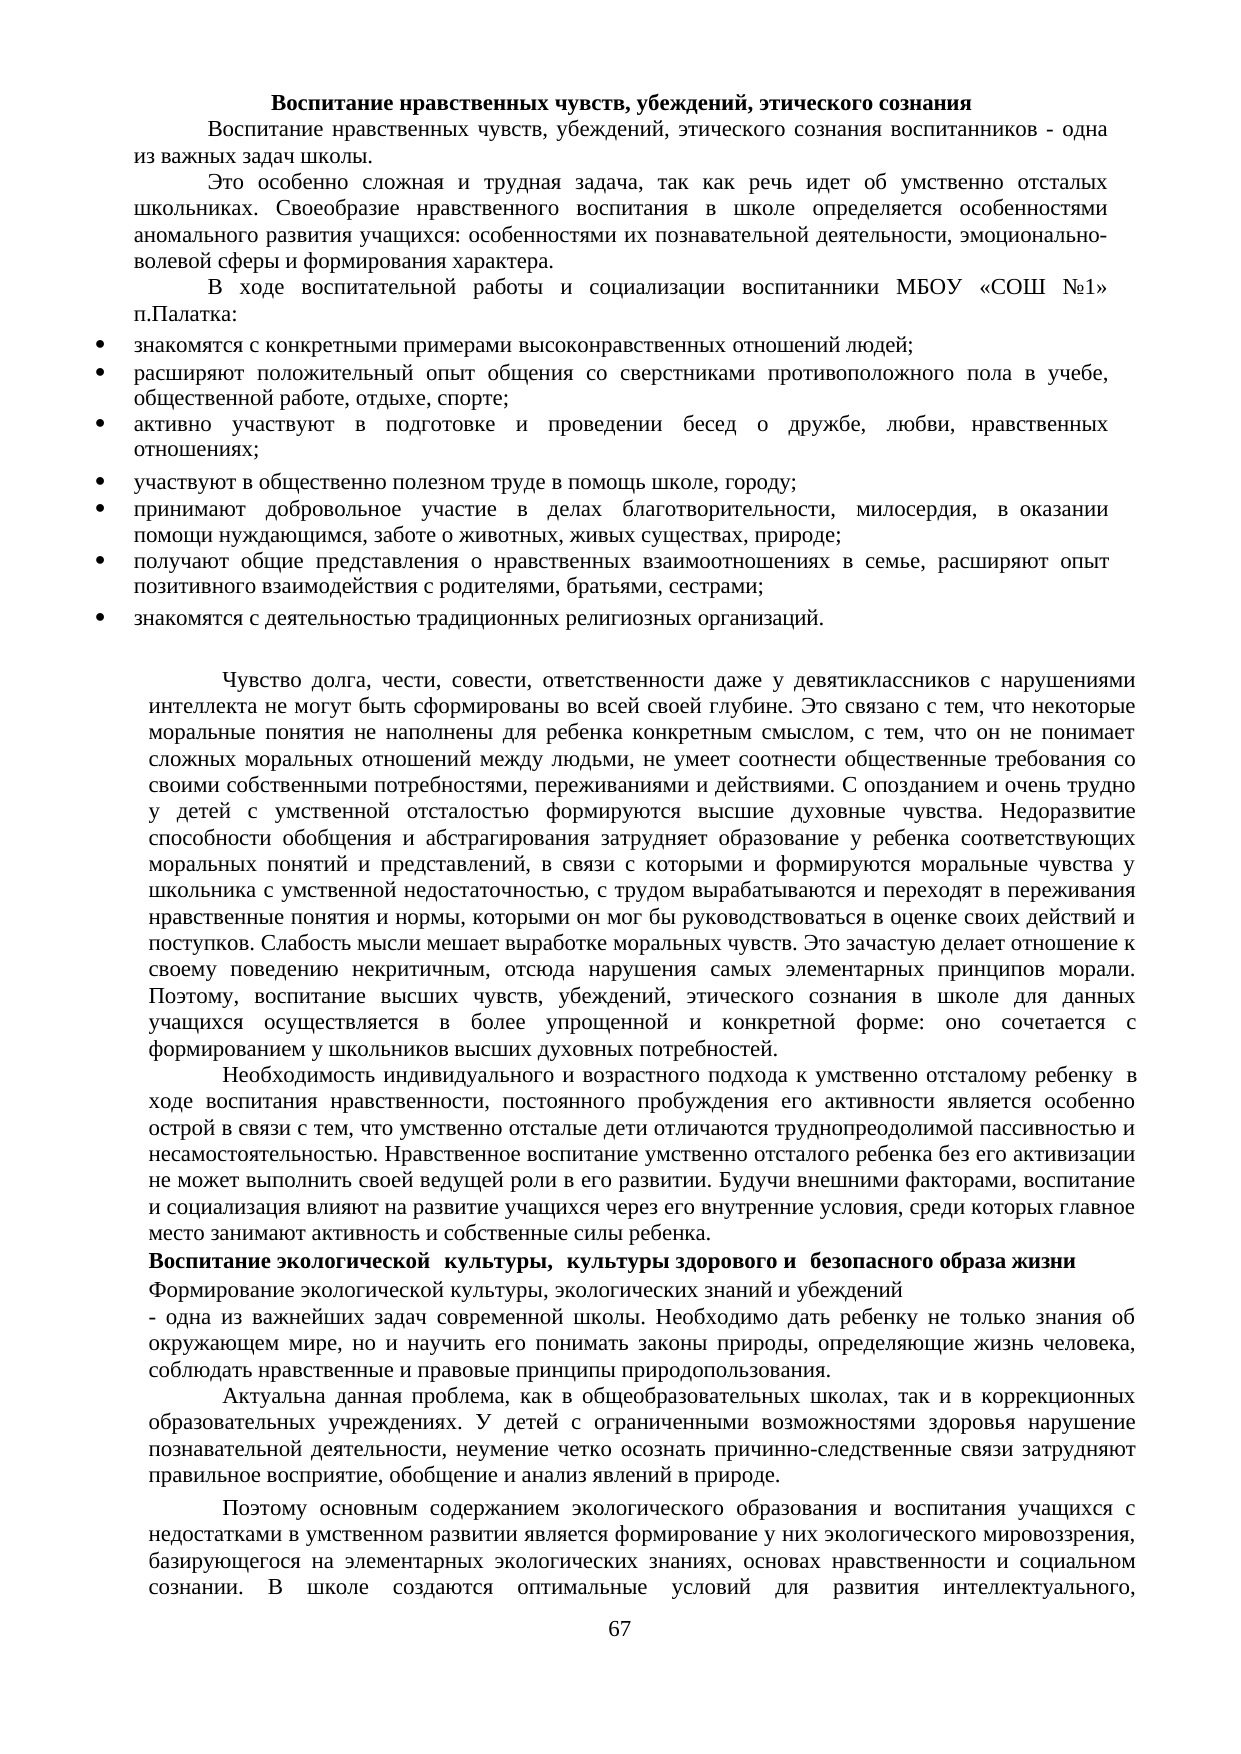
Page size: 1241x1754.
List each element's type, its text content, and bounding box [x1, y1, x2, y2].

list знакомятся с конкретными примерами высоконравственных отношений людей; [96, 326, 1109, 359]
text Необходимость индивидуального и возрастного подхода к умственно отсталому ребенку в ходе воспитания нравственности, постоянного пробуждения его активности является особенно острой в связи с тем, что умственно отсталые дети отличаются труднопреодолимой пассивностью и несамостоятельностью. Нравственное воспитание умственно отсталого ребенка без его активизации не может выполнить своей ведущей роли в его развитии. Будучи внешними факторами, воспитание и социализация влияют на развитие учащихся через его внутренние условия, среди которых главное место занимают активность и собственные силы ребенка. [148, 1061, 1137, 1245]
list принимают добровольное участие в делах благотворительности, милосердия, в оказании помощи нуждающимся, заботе о животных, живых существах, природе; [96, 497, 1109, 547]
list расширяют положительный опыт общения со сверстниками противоположного пола в учебе, общественной работе, отдыхе, спорте; [96, 360, 1109, 410]
text - одна из важнейших задач современной школы. Необходимо дать ребенку не только знания об окружающем мире, но и научить его понимать законы природы, определяющие жизнь человека, соблюдать нравственные и правовые принципы природопользования. [148, 1303, 1137, 1382]
text В ходе воспитательной работы и социализации воспитанники МБОУ «СОШ №1» п.Палатка: [133, 273, 1109, 326]
list участвуют в общественно полезном труде в помощь школе, городу; [96, 462, 1109, 496]
text Это особенно сложная и трудная задача, так как речь идет об умственно отсталых школьниках. Своеобразие нравственного воспитания в школе определяется особенностями аномального развития учащихся: особенностями их познавательной деятельности, эмоционально-волевой сферы и формирования характера. [133, 168, 1109, 273]
text Формирование экологической культуры, экологических знаний и убеждений [148, 1276, 1137, 1303]
text Актуальна данная проблема, как в общеобразовательных школах, так и в коррекционных образовательных учреждениях. У детей с ограниченными возможностями здоровья нарушение познавательной деятельности, неумение четко осознать причинно-следственные связи затрудняют правильное восприятие, обобщение и анализ явлений в природе. [148, 1382, 1137, 1487]
text Чувство долга, чести, совести, ответственности даже у девятиклассников с нарушениями интеллекта не могут быть сформированы во всей своей глубине. Это связано с тем, что некоторые моральные понятия не наполнены для ребенка конкретным смыслом, с тем, что он не понимает сложных моральных отношений между людьми, не умеет соотнести общественные требования со своими собственными потребностями, переживаниями и действиями. С опозданием и очень трудно у детей с умственной отсталостью формируются высшие духовные чувства. Недоразвитие способности обобщения и абстрагирования затрудняет образование у ребенка соответствующих моральных понятий и представлений, в связи с которыми и формируются моральные чувства у школьника с умственной недостаточностью, с трудом вырабатываются и переходят в переживания нравственные понятия и нормы, которыми он мог бы руководствоваться в оценке своих действий и поступков. Слабость мысли мешает выработке моральных чувств. Это зачастую делает отношение к своему поведению некритичным, отсюда нарушения самых элементарных принципов морали. Поэтому, воспитание высших чувств, убеждений, этического сознания в школе для данных учащихся осуществляется в более упрощенной и конкретной форме: оно сочетается с формированием у школьников высших духовных потребностей. [148, 666, 1137, 1061]
subtitle Воспитание экологической культуры, культуры здорового и безопасного образа жизни [148, 1247, 1137, 1273]
subtitle Воспитание нравственных чувств, убеждений, этического сознания [133, 89, 1109, 115]
text Воспитание нравственных чувств, убеждений, этического сознания воспитанников - одна из важных задач школы. [133, 115, 1109, 168]
list получают общие представления о нравственных взаимоотношениях в семье, расширяют опыт позитивного взаимодействия с родителями, братьями, сестрами; [96, 548, 1109, 598]
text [148, 1494, 1137, 1599]
list активно участвуют в подготовке и проведении бесед о дружбе, любви, нравственных отношениях; [96, 411, 1109, 462]
list знакомятся с деятельностью традиционных религиозных организаций. [96, 599, 1194, 632]
